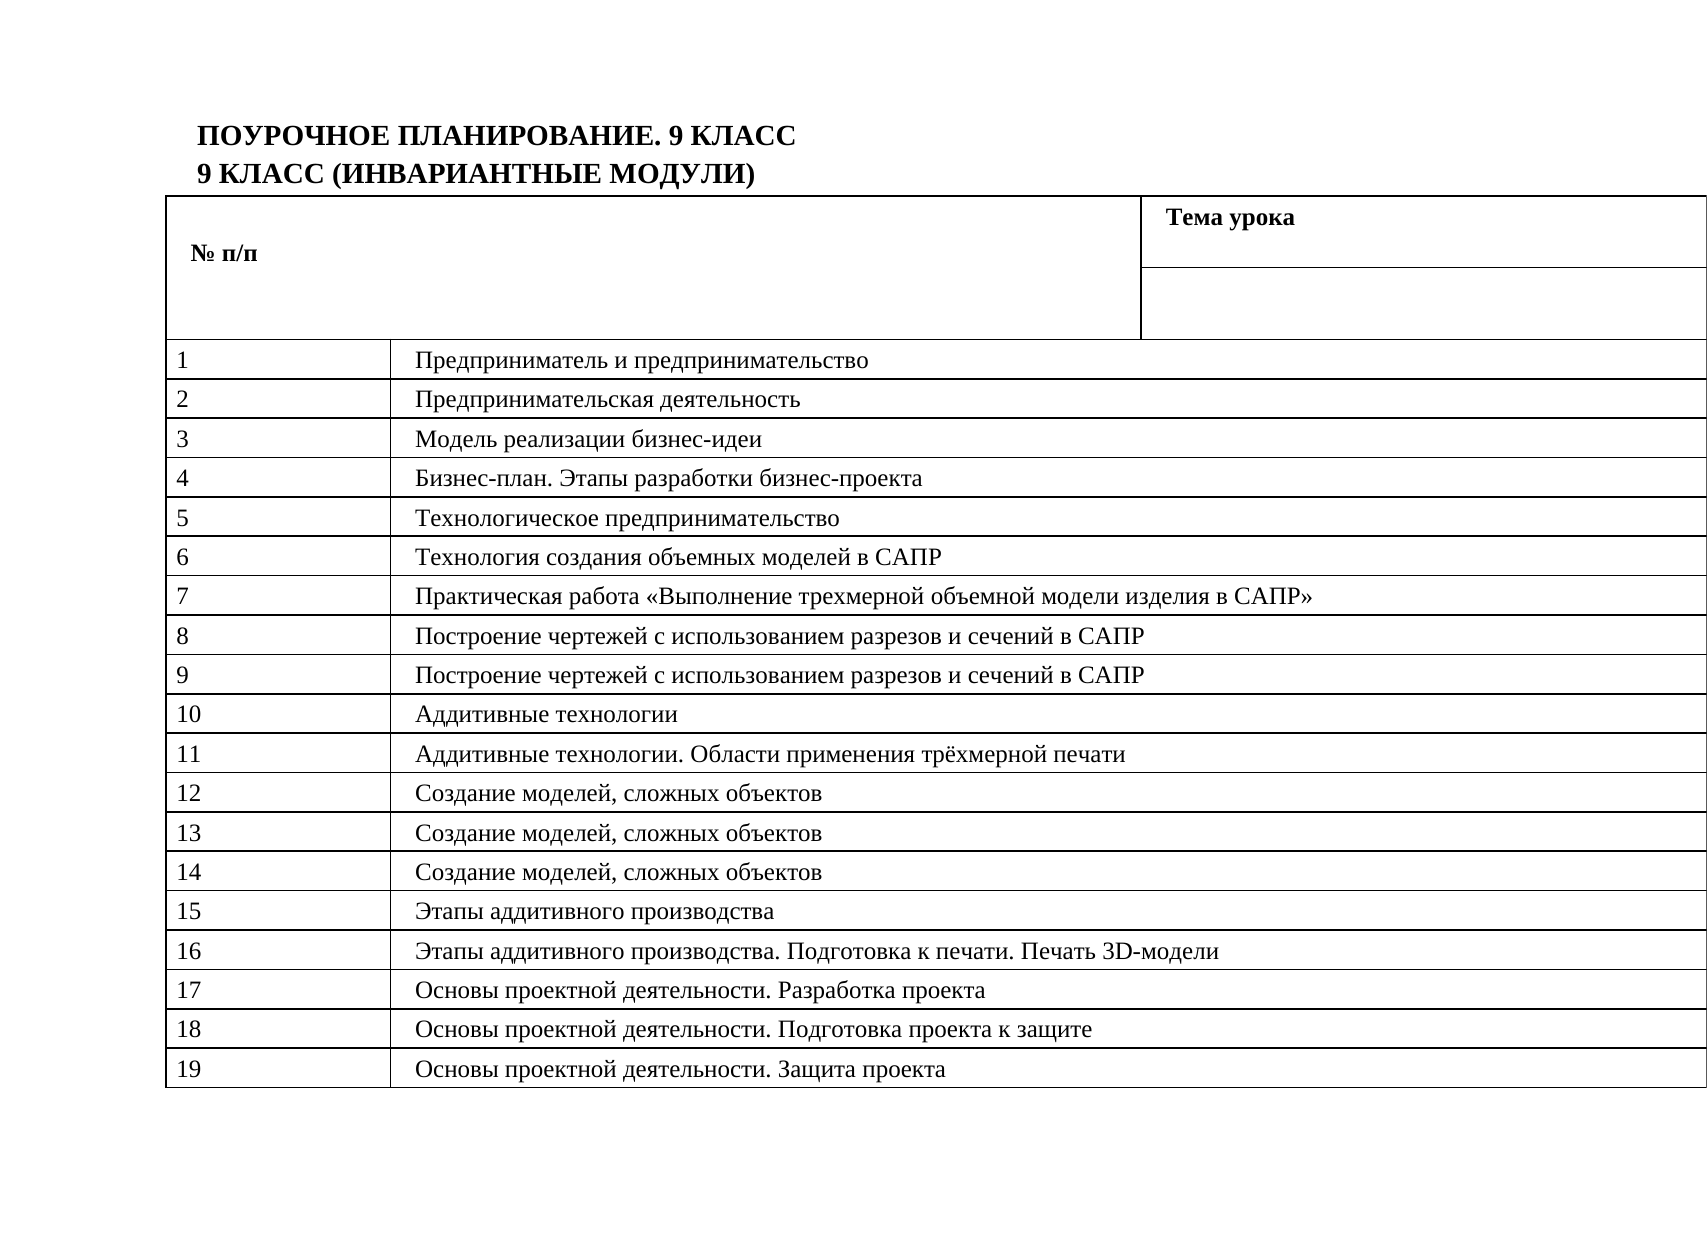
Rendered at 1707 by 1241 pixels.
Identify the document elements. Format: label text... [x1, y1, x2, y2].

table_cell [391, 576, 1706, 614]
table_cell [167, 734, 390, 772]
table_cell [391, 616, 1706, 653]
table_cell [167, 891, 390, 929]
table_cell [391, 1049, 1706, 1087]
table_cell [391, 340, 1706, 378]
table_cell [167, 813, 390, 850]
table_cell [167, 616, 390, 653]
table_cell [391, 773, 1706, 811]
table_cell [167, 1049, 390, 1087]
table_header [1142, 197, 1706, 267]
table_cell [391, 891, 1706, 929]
text ПОУРОЧНОЕ ПЛАНИРОВАНИЕ. 9 КЛАСС [189, 118, 1618, 152]
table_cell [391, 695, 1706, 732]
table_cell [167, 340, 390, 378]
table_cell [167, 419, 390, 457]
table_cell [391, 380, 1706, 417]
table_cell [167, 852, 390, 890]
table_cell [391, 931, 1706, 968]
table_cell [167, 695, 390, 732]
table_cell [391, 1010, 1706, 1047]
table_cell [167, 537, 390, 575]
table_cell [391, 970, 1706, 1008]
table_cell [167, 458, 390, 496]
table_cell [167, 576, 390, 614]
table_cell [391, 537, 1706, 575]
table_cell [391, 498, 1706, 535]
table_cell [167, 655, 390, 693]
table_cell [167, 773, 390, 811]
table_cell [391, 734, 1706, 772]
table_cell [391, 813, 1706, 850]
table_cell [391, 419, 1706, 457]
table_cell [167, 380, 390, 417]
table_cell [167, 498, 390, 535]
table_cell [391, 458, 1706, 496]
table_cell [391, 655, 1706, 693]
text 9 КЛАСС (ИНВАРИАНТНЫЕ МОДУЛИ) [189, 157, 1618, 190]
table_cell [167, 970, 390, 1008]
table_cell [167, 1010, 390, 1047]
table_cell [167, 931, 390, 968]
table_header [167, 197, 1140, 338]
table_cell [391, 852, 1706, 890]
